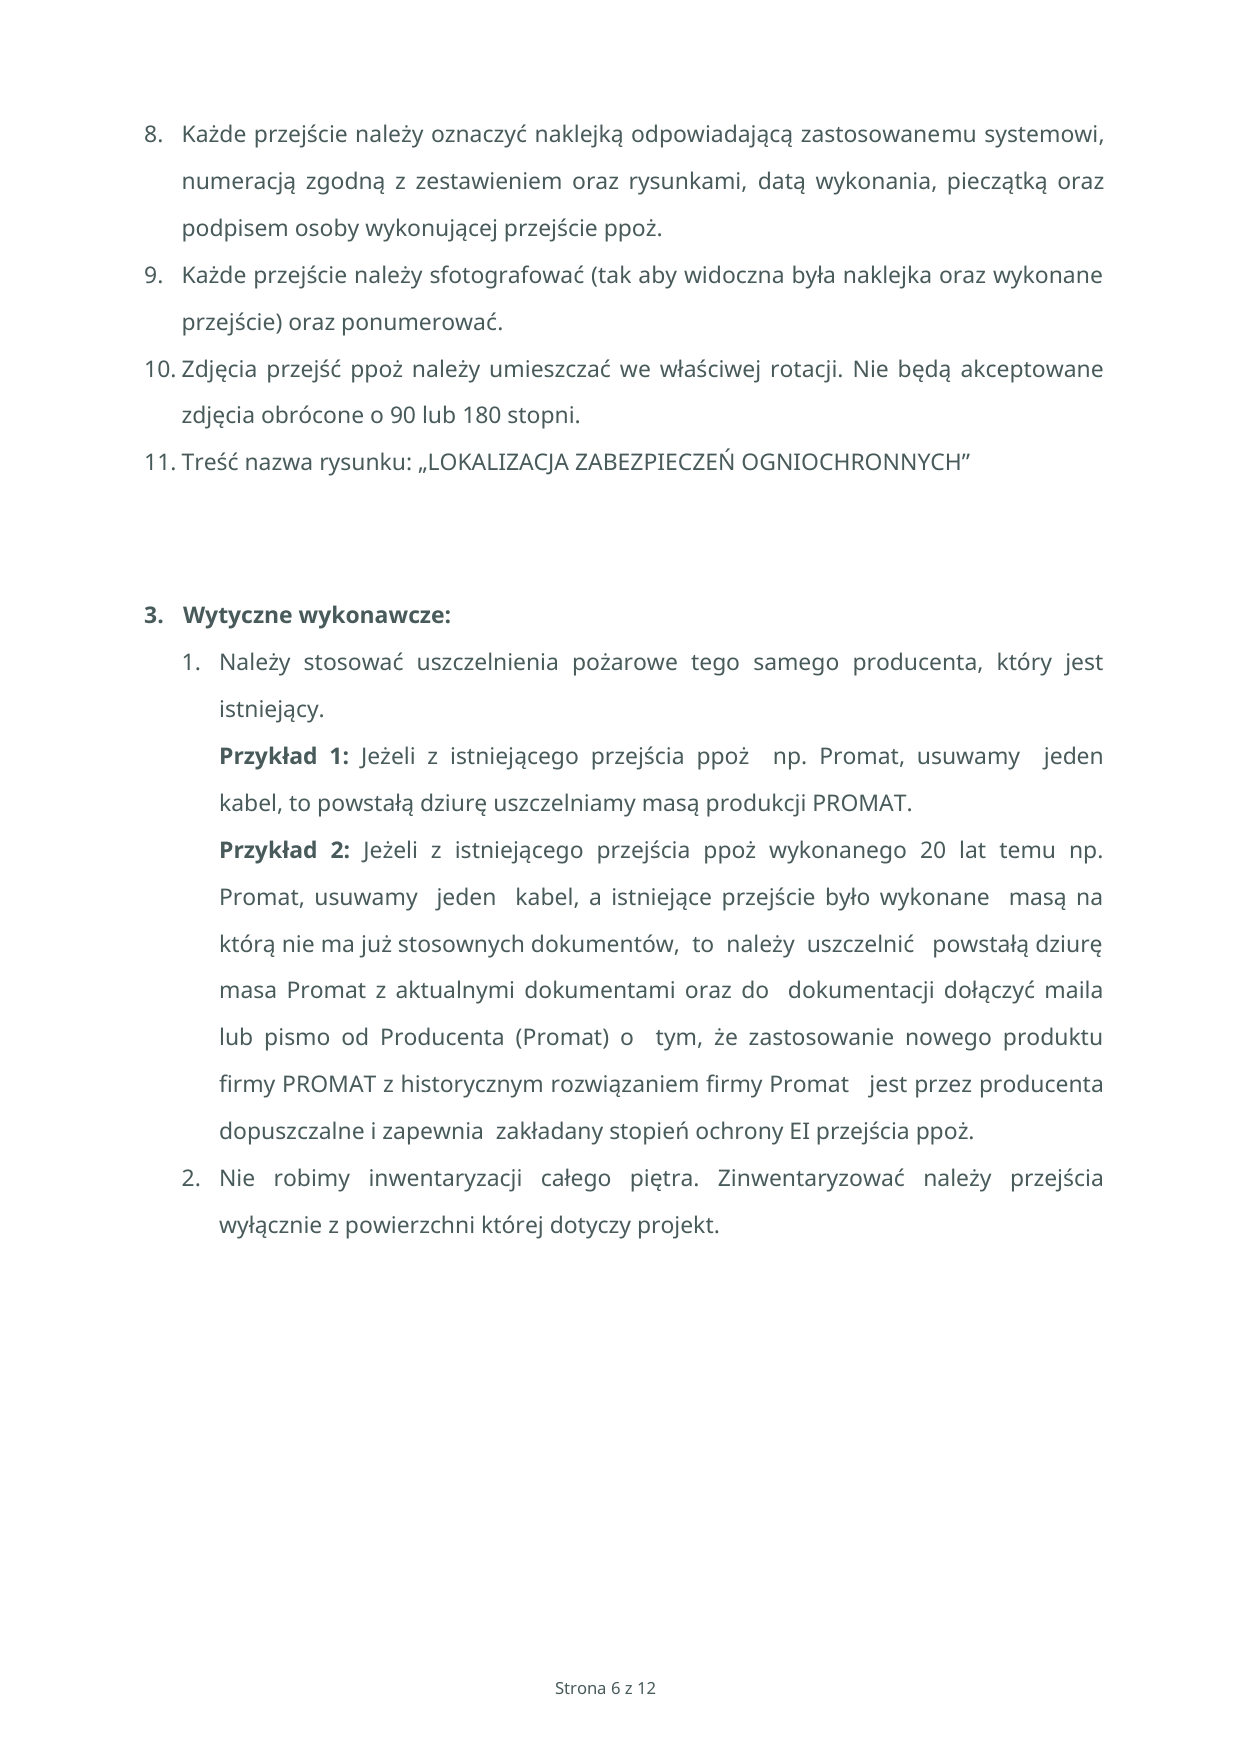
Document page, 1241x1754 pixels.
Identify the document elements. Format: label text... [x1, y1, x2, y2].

text Przykład 2: Jeżeli z istniejącego przejścia ppoż wykonanego 20 lat temu np. Promat, usuwamy jeden kabel, a istniejące przejście było wykonane masą na którą nie ma już stosownych dokumentów, to należy uszczelnić powstałą dziurę masa Promat z aktualnymi dokumentami oraz do dokumentacji dołączyć maila lub pismo od Producenta (Promat) o tym, że zastosowanie nowego produktu firmy PROMAT z historycznym rozwiązaniem firmy Promat jest przez producenta dopuszczalne i zapewnia zakładany stopień ochrony EI przejścia ppoż. [219, 834, 1104, 1146]
list Wytyczne wykonawcze: [144, 599, 1104, 631]
text Przykład 1: Jeżeli z istniejącego przejścia ppoż np. Promat, usuwamy jeden kabel, to powstałą dziurę uszczelniamy masą produkcji PROMAT. [219, 740, 1104, 818]
list Zdjęcia przejść ppoż należy umieszczać we właściwej rotacji. Nie będą akceptowane zdjęcia obrócone o 90 lub 180 stopni. [144, 352, 1104, 431]
list Każde przejście należy oznaczyć naklejką odpowiadającą zastosowanemu systemowi, numeracją zgodną z zestawieniem oraz rysunkami, datą wykonania, pieczątką oraz podpisem osoby wykonującej przejście ppoż. [144, 118, 1104, 243]
list Każde przejście należy sfotografować (tak aby widoczna była naklejka oraz wykonane przejście) oraz ponumerować. [144, 259, 1104, 337]
list Treść nazwa rysunku: „LOKALIZACJA ZABEZPIECZEŃ OGNIOCHRONNYCH” [144, 446, 1104, 477]
list Nie robimy inwentaryzacji całego piętra. Zinwentaryzować należy przejścia wyłącznie z powierzchni której dotyczy projekt. [181, 1162, 1104, 1240]
list Należy stosować uszczelnienia pożarowe tego samego producenta, który jest istniejący. [181, 646, 1104, 724]
